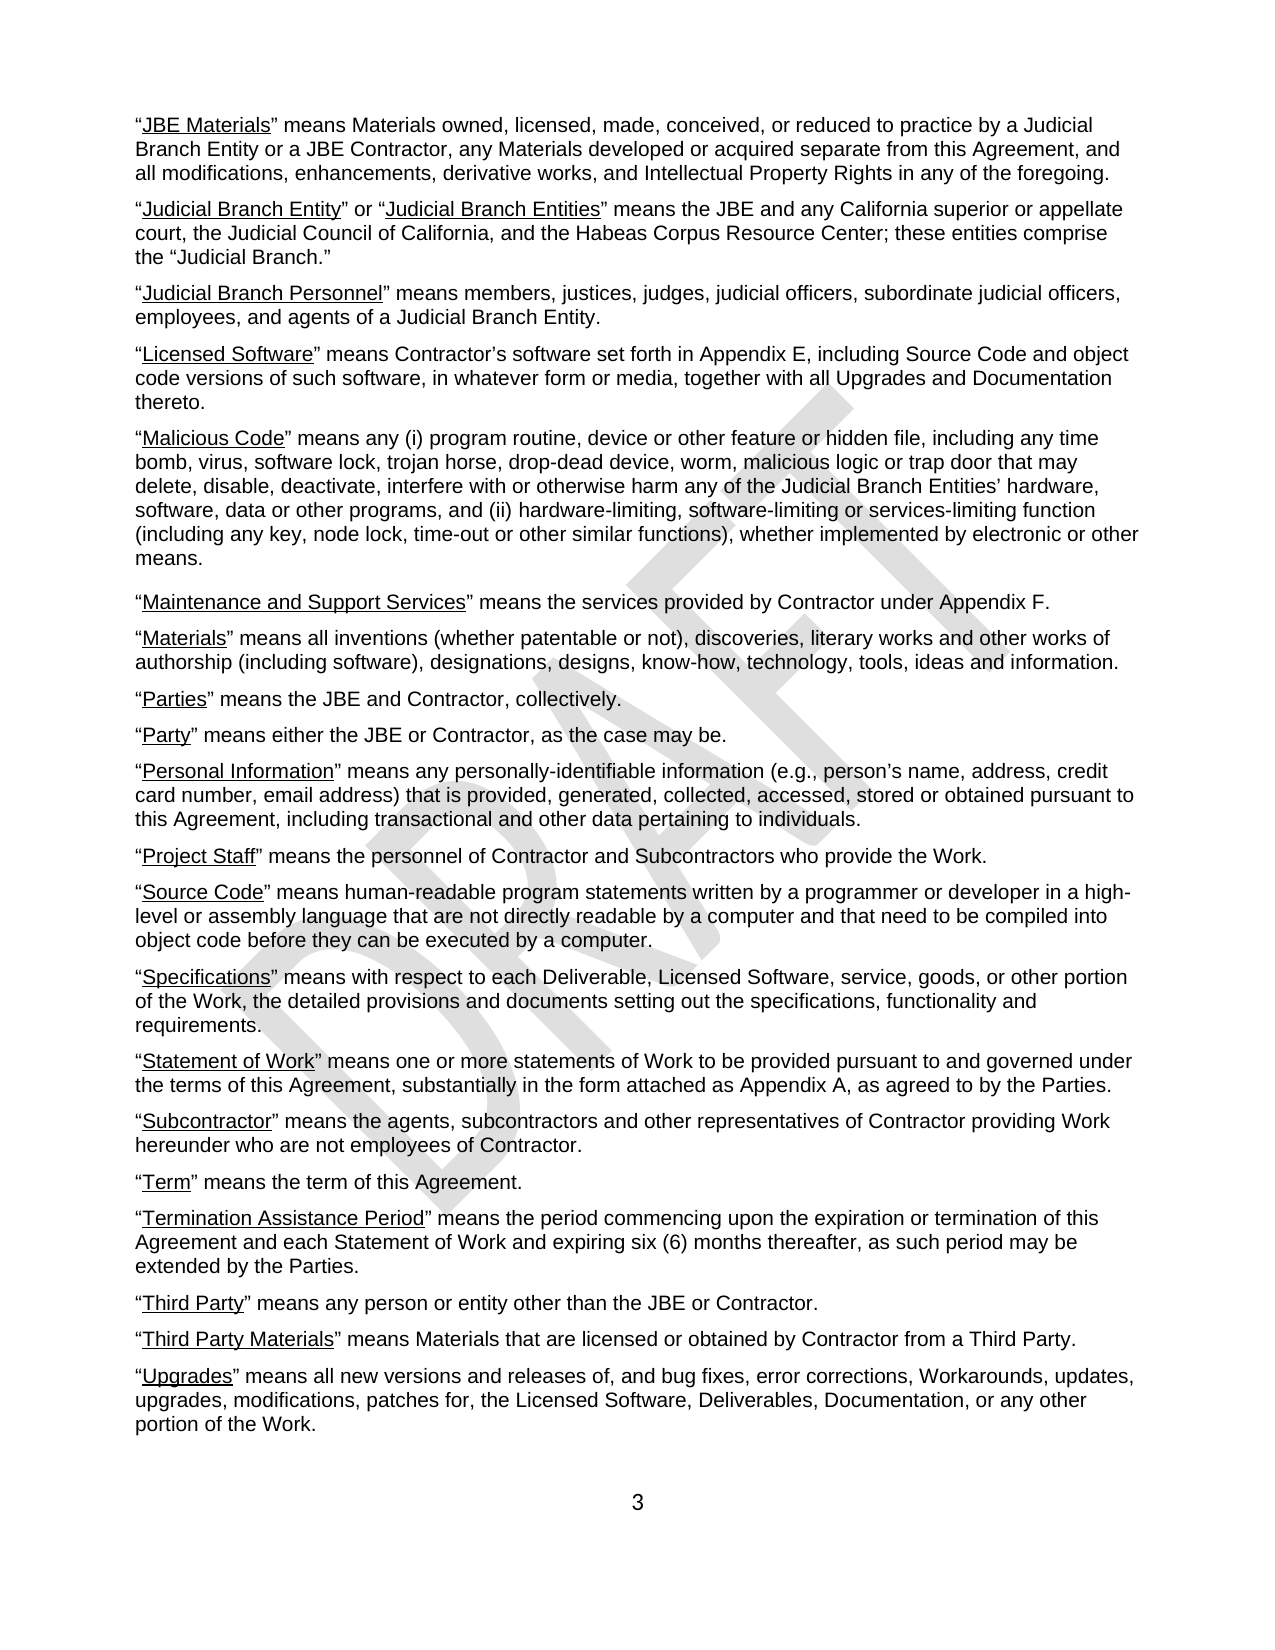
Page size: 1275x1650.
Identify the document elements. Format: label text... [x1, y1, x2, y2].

subtitle “Materials” means all inventions (whether patentable or not), discoveries, literary works and other works of authorship (including software), designations, designs, know-how, technology, tools, ideas and information. [135, 626, 1140, 674]
subtitle “Judicial Branch Personnel” means members, justices, judges, judicial officers, subordinate judicial officers, employees, and agents of a Judicial Branch Entity. [135, 281, 1140, 329]
subtitle “Licensed Software” means Contractor’s software set forth in Appendix E, including Source Code and object code versions of such software, in whatever form or media, together with all Upgrades and Documentation thereto. [135, 342, 1140, 413]
subtitle “Termination Assistance Period” means the period commencing upon the expiration or termination of this Agreement and each Statement of Work and expiring six (6) months thereafter, as such period may be extended by the Parties. [135, 1206, 1140, 1278]
subtitle “Statement of Work” means one or more statements of Work to be provided pursuant to and governed under the terms of this Agreement, substantially in the form attached as Appendix A, as agreed to by the Parties. [135, 1049, 1140, 1097]
text “Personal Information” means any personally-identifiable information (e.g., person’s name, address, credit card number, email address) that is provided, generated, collected, accessed, stored or obtained pursuant to this Agreement, including transactional and other data pertaining to individuals. [135, 759, 1140, 831]
subtitle “Third Party” means any person or entity other than the JBE or Contractor. [135, 1291, 1140, 1314]
subtitle “Source Code” means human-readable program statements written by a programmer or developer in a high-level or assembly language that are not directly readable by a computer and that need to be compiled into object code before they can be executed by a computer. [135, 880, 1140, 952]
subtitle “Parties” means the JBE and Contractor, collectively. [135, 686, 1140, 710]
subtitle “JBE Materials” means Materials owned, licensed, made, conceived, or reduced to practice by a Judicial Branch Entity or a JBE Contractor, any Materials developed or acquired separate from this Agreement, and all modifications, enhancements, derivative works, and Intellectual Property Rights in any of the foregoing. [135, 112, 1140, 184]
text “Maintenance and Support Services” means the services provided by Contractor under Appendix F. [135, 582, 1140, 613]
subtitle “Malicious Code” means any (i) program routine, device or other feature or hidden file, including any time bomb, virus, software lock, trojan horse, drop-dead device, worm, malicious logic or trap door that may delete, disable, deactivate, interfere with or otherwise harm any of the Judicial Branch Entities’ hardware, software, data or other programs, and (ii) hardware-limiting, software-limiting or services-limiting function (including any key, node lock, time-out or other similar functions), whether implemented by electronic or other means. [135, 426, 1140, 570]
subtitle “Judicial Branch Entity” or “Judicial Branch Entities” means the JBE and any California superior or appellate court, the Judicial Council of California, and the Habeas Corpus Resource Center; these entities comprise the “Judicial Branch.” [135, 197, 1140, 269]
subtitle “Specifications” means with respect to each Deliverable, Licensed Software, service, goods, or other portion of the Work, the detailed provisions and documents setting out the specifications, functionality and requirements. [135, 964, 1140, 1036]
subtitle “Project Staff” means the personnel of Contractor and Subcontractors who provide the Work. [135, 844, 1140, 868]
subtitle “Subcontractor” means the agents, subcontractors and other representatives of Contractor providing Work hereunder who are not employees of Contractor. [135, 1109, 1140, 1157]
subtitle “Upgrades” means all new versions and releases of, and bug fixes, error corrections, Workarounds, updates, upgrades, modifications, patches for, the Licensed Software, Deliverables, Documentation, or any other portion of the Work. [135, 1363, 1140, 1435]
subtitle “Party” means either the JBE or Contractor, as the case may be. [135, 723, 1140, 747]
subtitle “Term” means the term of this Agreement. [135, 1170, 1140, 1194]
subtitle “Third Party Materials” means Materials that are licensed or obtained by Contractor from a Third Party. [135, 1327, 1140, 1351]
